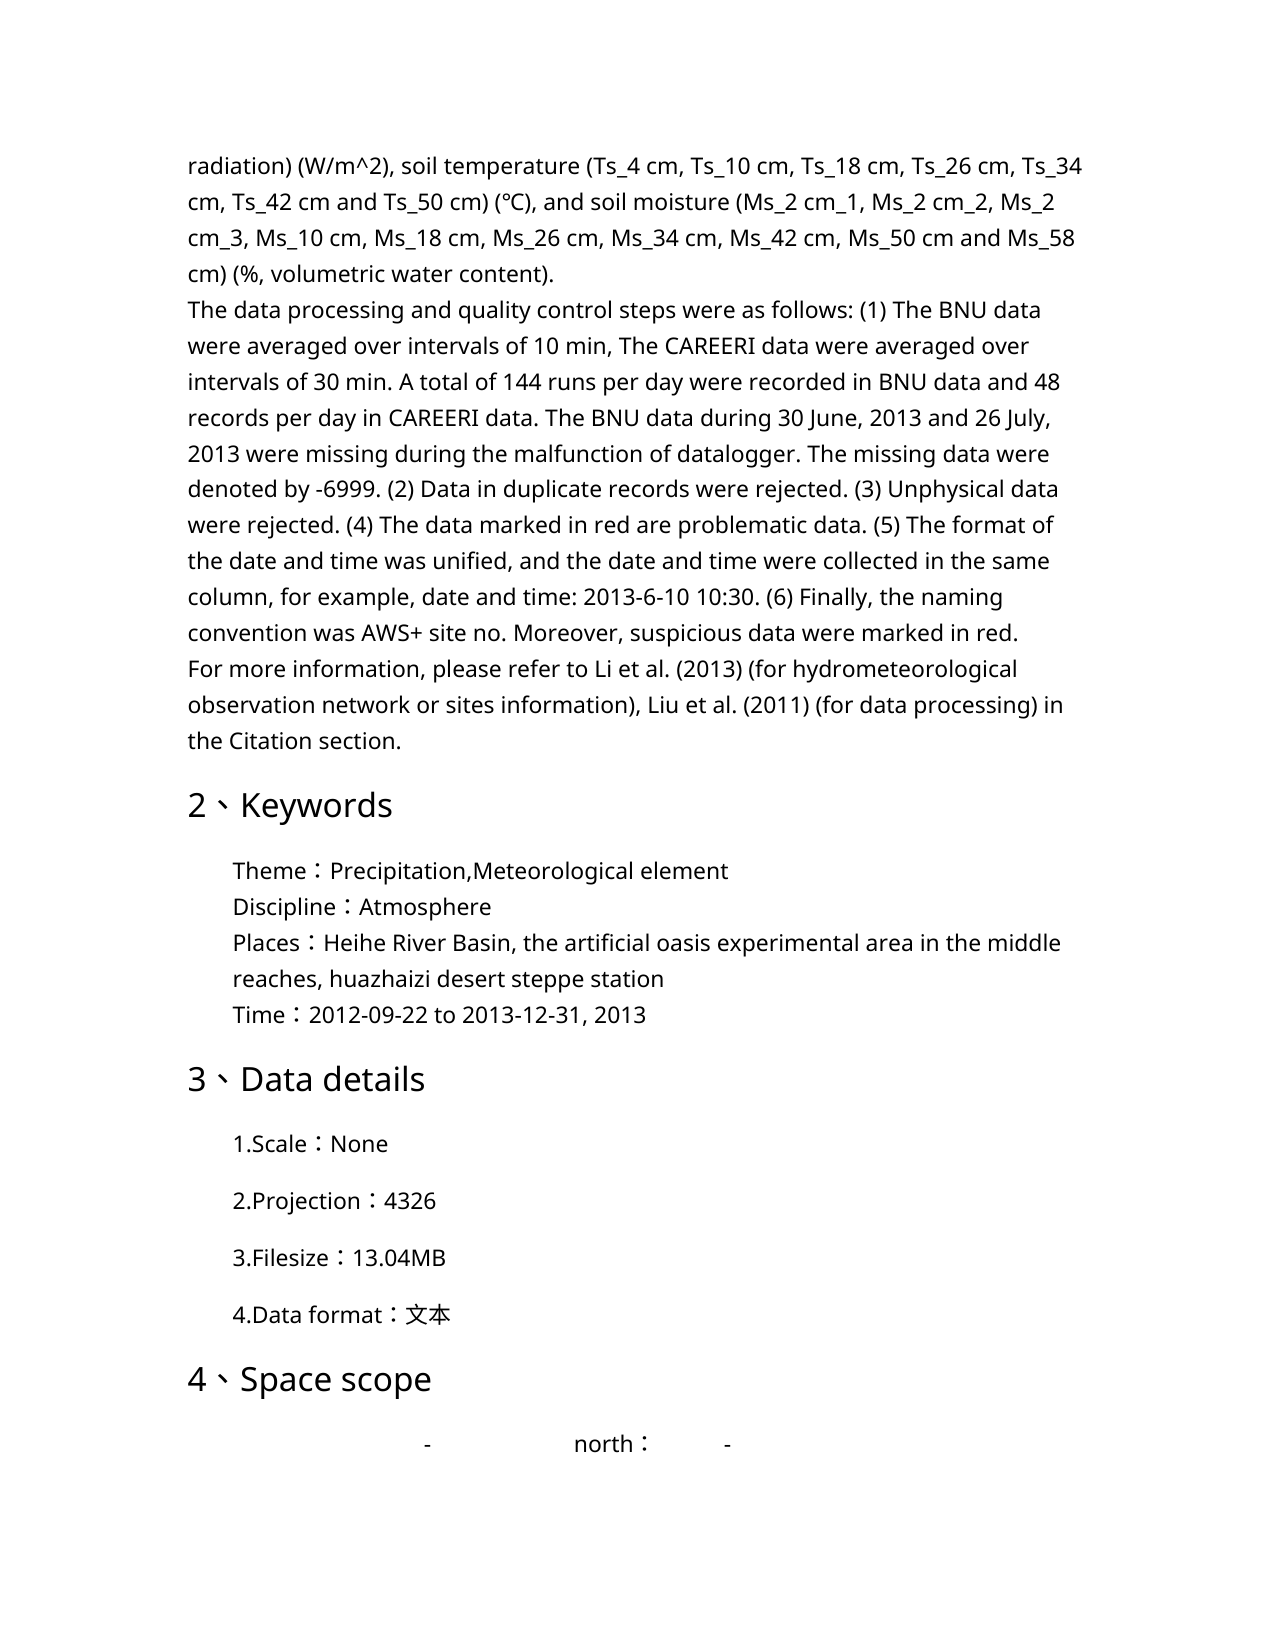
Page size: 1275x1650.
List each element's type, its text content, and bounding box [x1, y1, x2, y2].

text Theme：Precipitation,Meteorological element Discipline：Atmosphere Places：Heihe River Basin, the artificial oasis experimental area in the middle reaches, huazhaizi desert steppe station Time：2012-09-22 to 2013-12-31, 2013 [232, 855, 1087, 1030]
text 4.Data format：文本 [232, 1299, 1087, 1330]
text 4、Space scope [187, 1355, 1087, 1401]
table_header - [713, 1429, 862, 1484]
table_header - [413, 1429, 562, 1484]
text 2.Projection：4326 [232, 1185, 1087, 1216]
text 1.Scale：None [232, 1128, 1087, 1159]
text 3.Filesize：13.04MB [232, 1242, 1087, 1273]
text 3、Data details [187, 1055, 1087, 1101]
table_header north：38.7652 [563, 1429, 712, 1484]
text 2、Keywords [187, 782, 1087, 827]
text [187, 150, 1087, 756]
